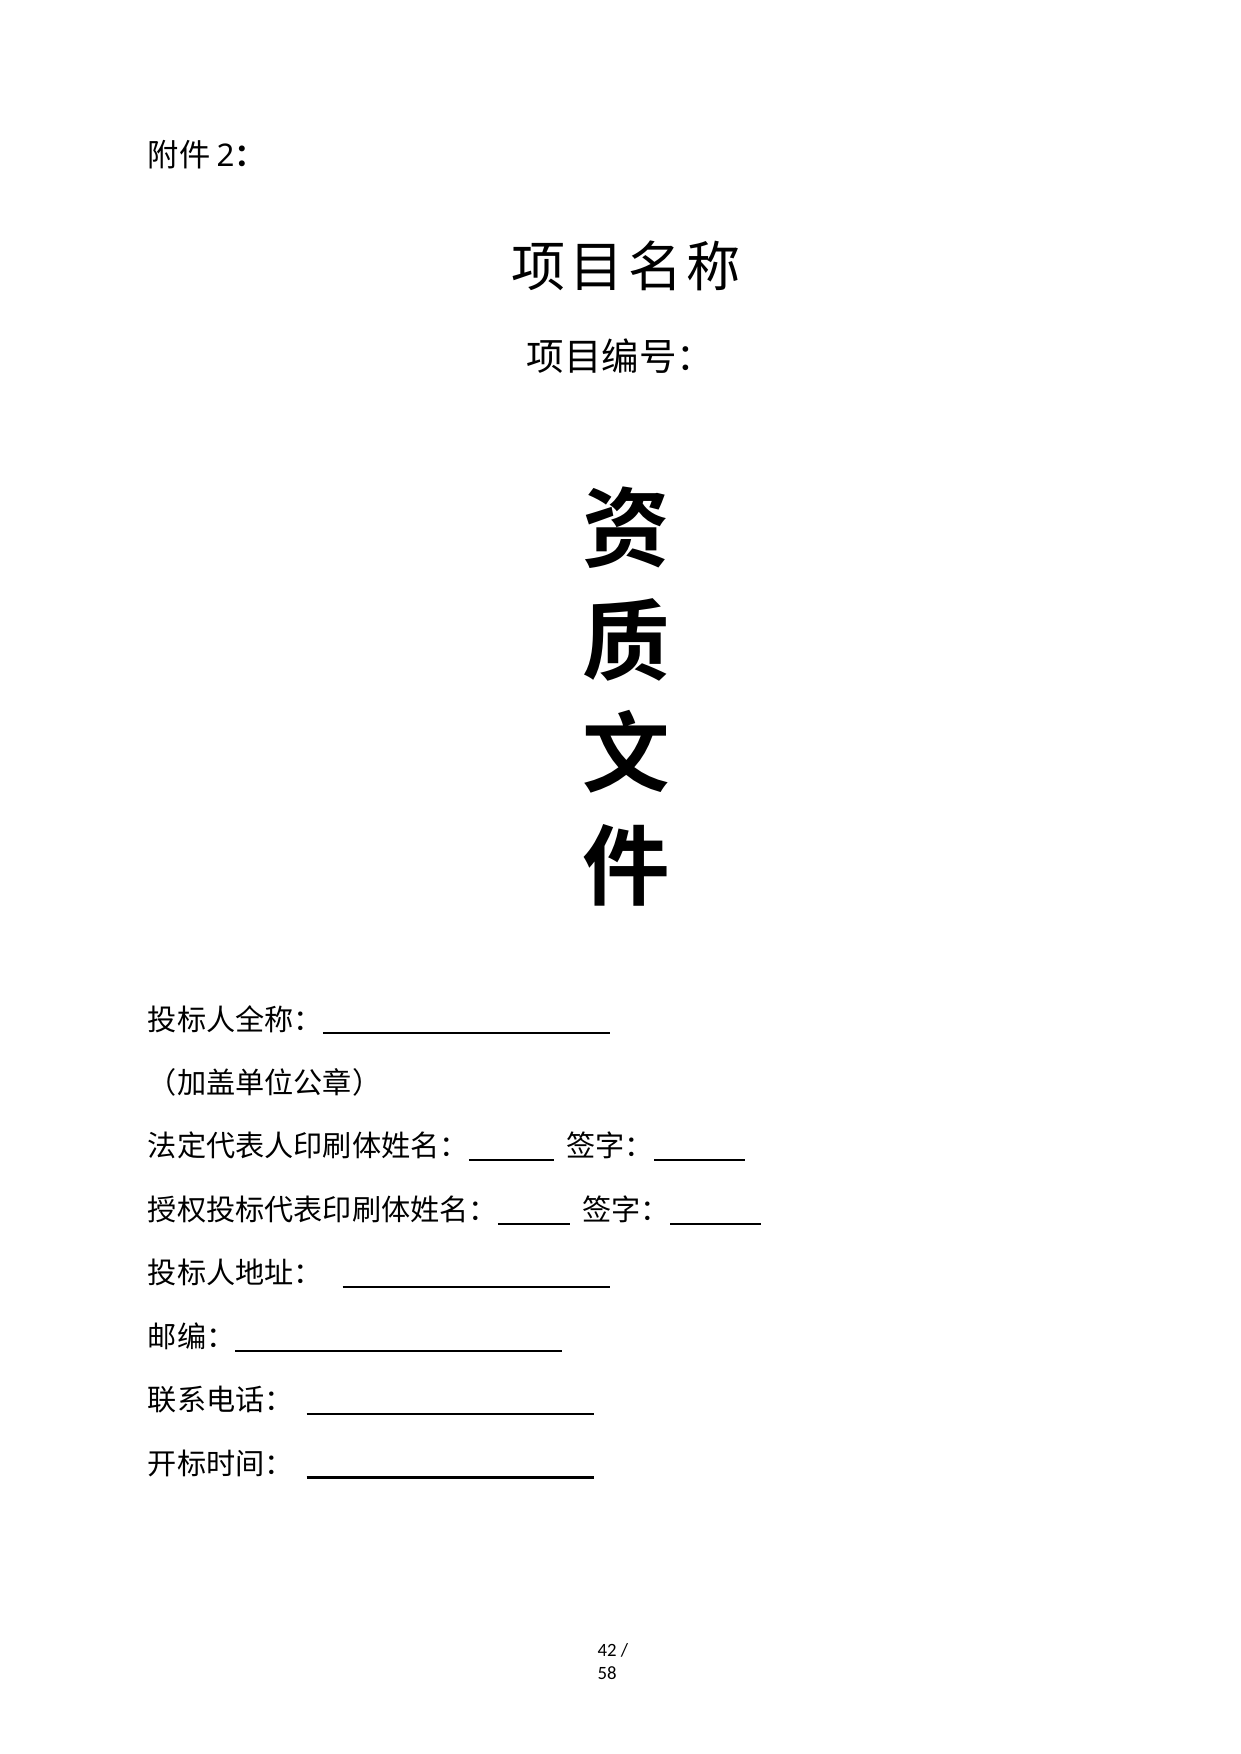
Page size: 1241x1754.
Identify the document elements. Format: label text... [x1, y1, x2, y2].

text 联系电话： [148, 1377, 1093, 1419]
text 项目编号： [148, 327, 1093, 382]
text 文 [148, 719, 1104, 802]
text （加盖单位公章） [148, 1059, 1093, 1102]
text 资 [148, 494, 1104, 577]
text 开标时间： [148, 1440, 1093, 1482]
text 法定代表人印刷体姓名： 签字： [148, 1123, 1093, 1165]
text 投标人地址： [148, 1250, 1093, 1292]
text 件 [148, 832, 1104, 915]
text 授权投标代表印刷体姓名： 签字： [148, 1186, 1093, 1229]
text 投标人全称： [148, 996, 1093, 1038]
text 邮编： [148, 1313, 1093, 1356]
text 附件2： [148, 131, 1093, 176]
text 质 [148, 607, 1104, 690]
text 项目名称 [148, 224, 1104, 302]
